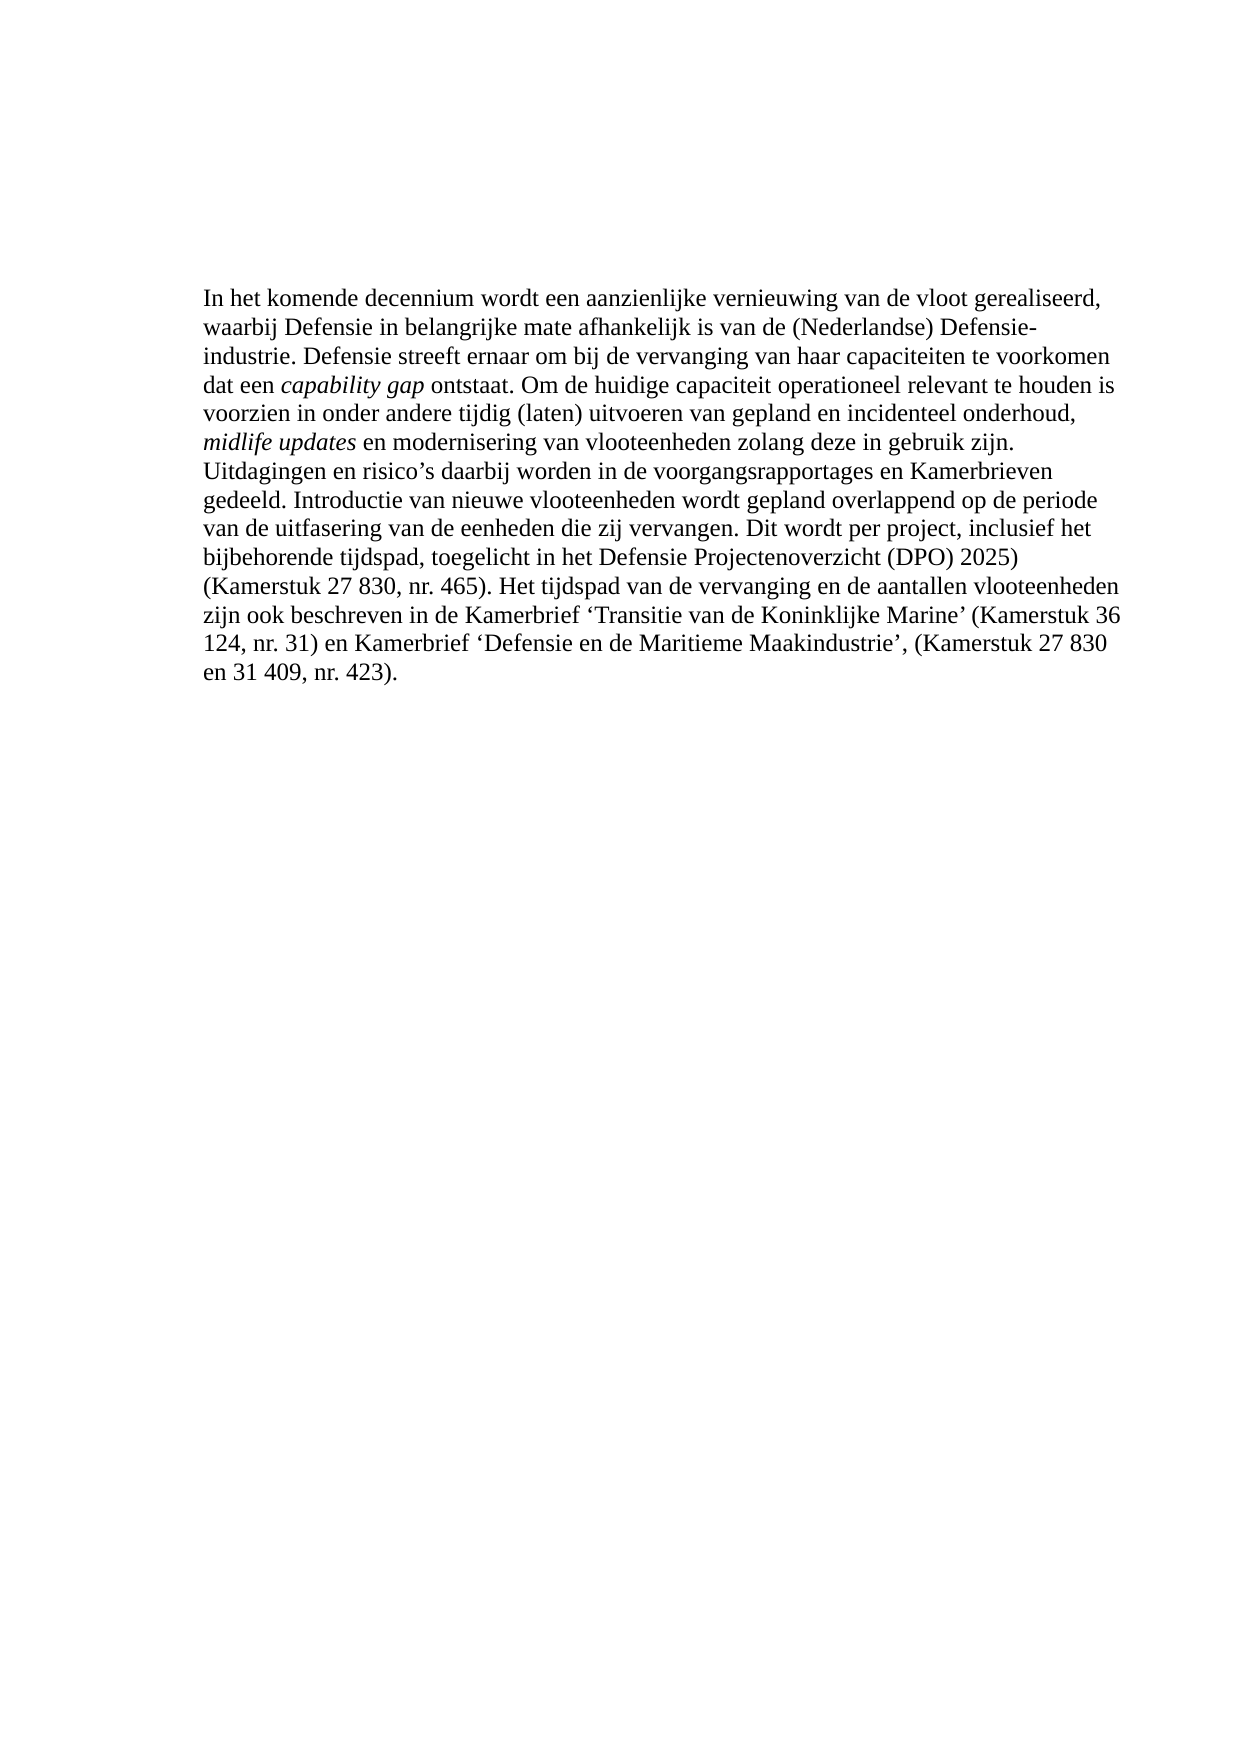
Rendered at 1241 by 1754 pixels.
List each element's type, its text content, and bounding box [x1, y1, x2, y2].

list In het komende decennium wordt een aanzienlijke vernieuwing van de vloot gerealiseerd, waarbij Defensie in belangrijke mate afhankelijk is van de (Nederlandse) Defensie-industrie. Defensie streeft ernaar om bij de vervanging van haar capaciteiten te voorkomen dat een capability gap ontstaat. Om de huidige capaciteit operationeel relevant te houden is voorzien in onder andere tijdig (laten) uitvoeren van gepland en incidenteel onderhoud, midlife updates en modernisering van vlooteenheden zolang deze in gebruik zijn. Uitdagingen en risico’s daarbij worden in de voorgangsrapportages en Kamerbrieven gedeeld. Introductie van nieuwe vlooteenheden wordt gepland overlappend op de periode van de uitfasering van de eenheden die zij vervangen. Dit wordt per project, inclusief het bijbehorende tijdspad, toegelicht in het Defensie Projectenoverzicht (DPO) 2025) (Kamerstuk 27 830, nr. 465). Het tijdspad van de vervanging en de aantallen vlooteenheden zijn ook beschreven in de Kamerbrief ‘Transitie van de Koninklijke Marine’ (Kamerstuk 36 124, nr. 31) en Kamerbrief ‘Defensie en de Maritieme Maakindustrie’, (Kamerstuk 27 830 en 31 409, nr. 423). [203, 283, 1122, 686]
